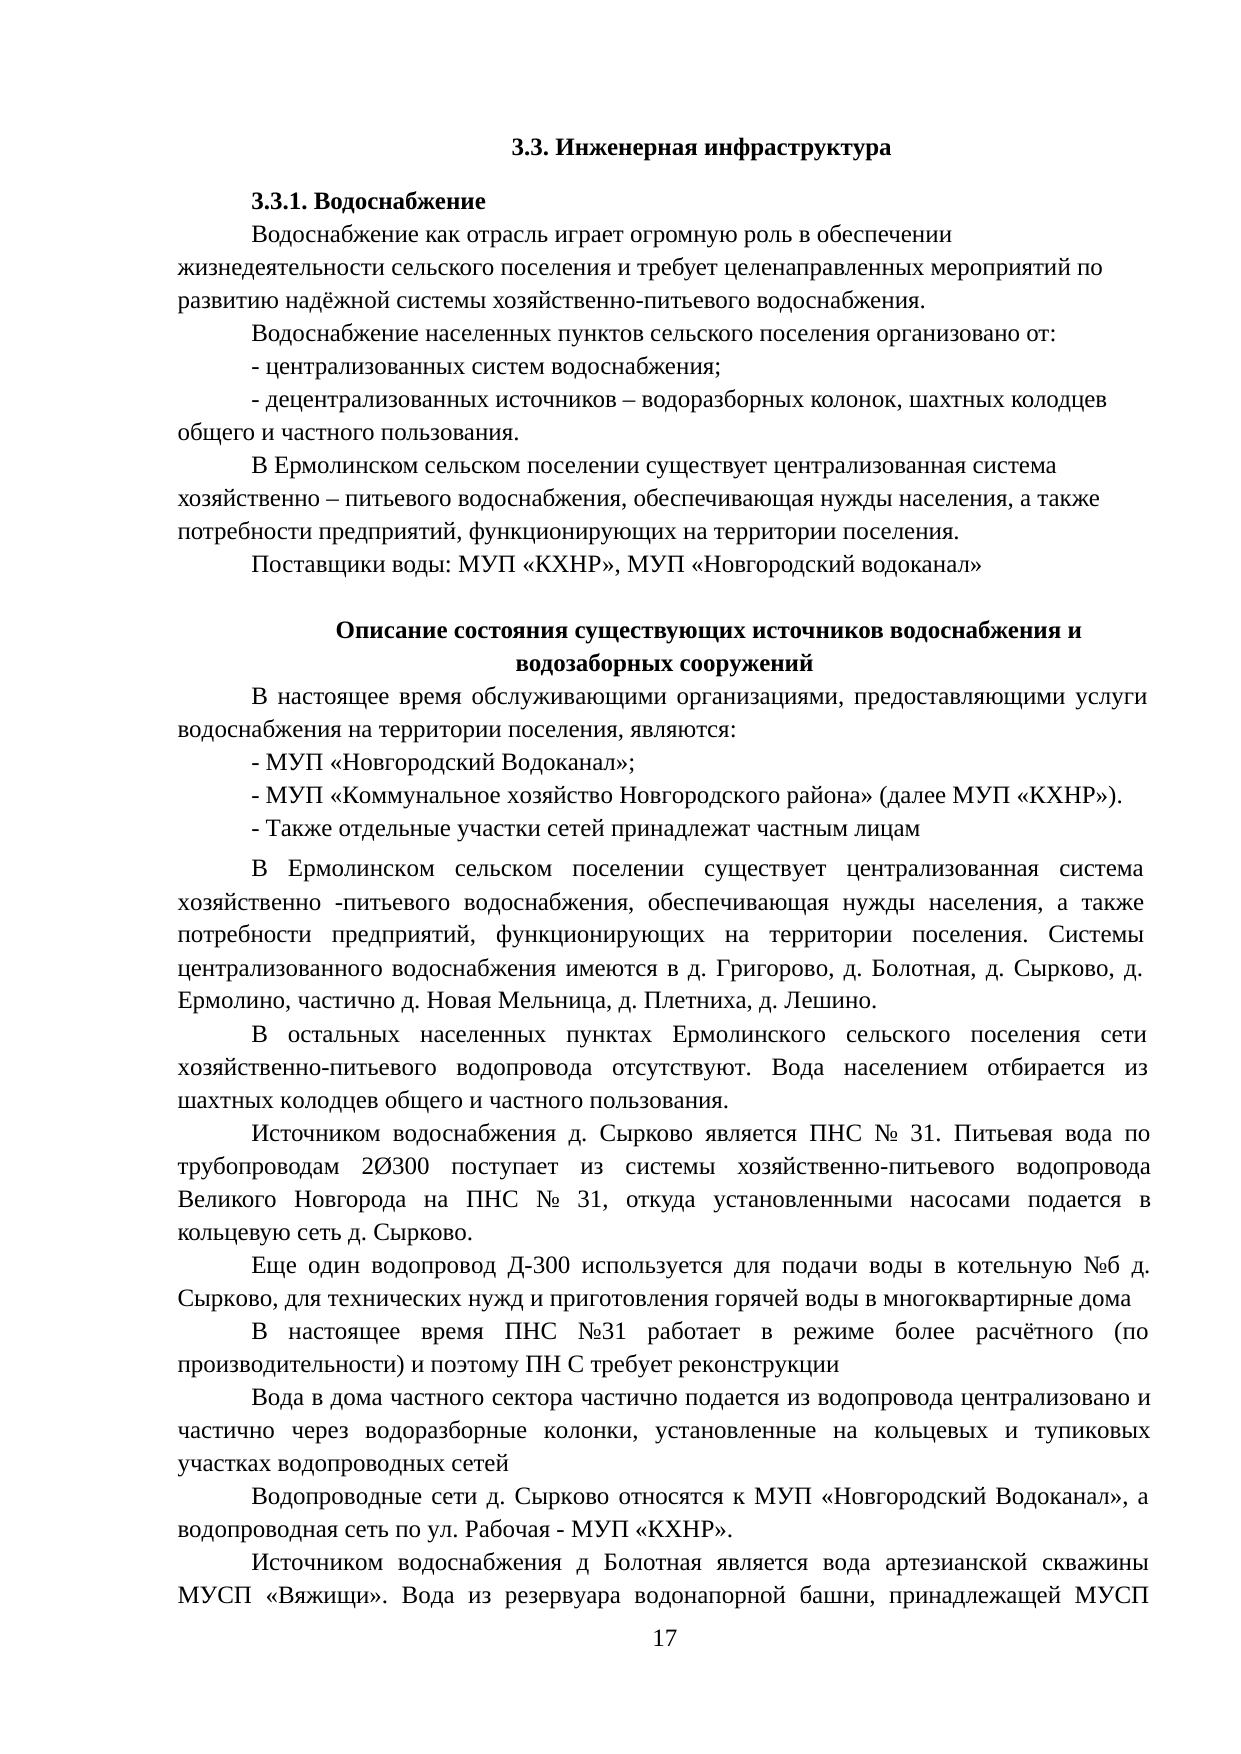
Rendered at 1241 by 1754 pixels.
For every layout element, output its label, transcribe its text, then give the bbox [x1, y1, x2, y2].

text Водоснабжение населенных пунктов сельского поселения организовано от: [177, 318, 1152, 347]
text Еще один водопровод Д-300 используется для подачи воды в котельную №б д. Сырково, для технических нужд и приготовления горячей воды в многоквартирные дома [177, 1250, 1152, 1312]
text Поставщики воды: МУП «КХНР», МУП «Новгородский водоканал» [177, 549, 1152, 578]
text Водопроводные сети д. Сырково относятся к МУП «Новгородский Водоканал», а водопроводная сеть по ул. Рабочая - МУП «КХНР». [177, 1481, 1150, 1543]
text В Ермолинском сельском поселении существует централизованная система хозяйственно -питьевого водоснабжения, обеспечивающая нужды населения, а также потребности предприятий, функционирующих на территории поселения. Системы централизованного водоснабжения имеются в д. Григорово, д. Болотная, д. Сырково, д. Ермолино, частично д. Новая Мельница, д. Плетниха, д. Лешино. [177, 853, 1144, 1014]
text - децентрализованных источников – водоразборных колонок, шахтных колодцев общего и частного пользования. [177, 384, 1152, 446]
text В Ермолинском сельском поселении существует централизованная система хозяйственно – питьевого водоснабжения, обеспечивающая нужды населения, а также потребности предприятий, функционирующих на территории поселения. [177, 450, 1152, 545]
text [177, 1547, 1150, 1609]
list МУП «Коммунальное хозяйство Новгородского района» (далее МУП «КХНР»). [177, 780, 1152, 809]
list Также отдельные участки сетей принадлежат частным лицам [177, 813, 1152, 842]
text Источником водоснабжения д. Сырково является ПНС № 31. Питьевая вода по трубопроводам 2Ø300 поступает из системы хозяйственно-питьевого водопровода Великого Новгорода на ПНС № 31, откуда установленными насосами подается в кольцевую сеть д. Сырково. [177, 1118, 1152, 1246]
text Водоснабжение как отрасль играет огромную роль в обеспечении жизнедеятельности сельского поселения и требует целенаправленных мероприятий по развитию надёжной системы хозяйственно-питьевого водоснабжения. [177, 219, 1152, 314]
text В остальных населенных пунктах Ермолинского сельского поселения сети хозяйственно-питьевого водопровода отсутствуют. Вода населением отбирается из шахтных колодцев общего и частного пользования. [177, 1019, 1148, 1113]
text В настоящее время ПНС №31 работает в режиме более расчётного (по производительности) и поэтому ПН С требует реконструкции [177, 1316, 1150, 1378]
list МУП «Новгородский Водоканал»; [177, 747, 1152, 776]
text Описание состояния существующих источников водоснабжения и водозаборных сооружений [177, 615, 1152, 677]
text 3.3. Инженерная инфраструктура [177, 132, 1152, 161]
text 3.3.1. Водоснабжение [177, 186, 1152, 215]
text В настоящее время обслуживающими организациями, предоставляющими услуги водоснабжения на территории поселения, являются: [177, 681, 1148, 743]
text Вода в дома частного сектора частично подается из водопровода централизовано и частично через водоразборные колонки, установленные на кольцевых и тупиковых участках водопроводных сетей [177, 1382, 1152, 1477]
text - централизованных систем водоснабжения; [177, 351, 1152, 380]
